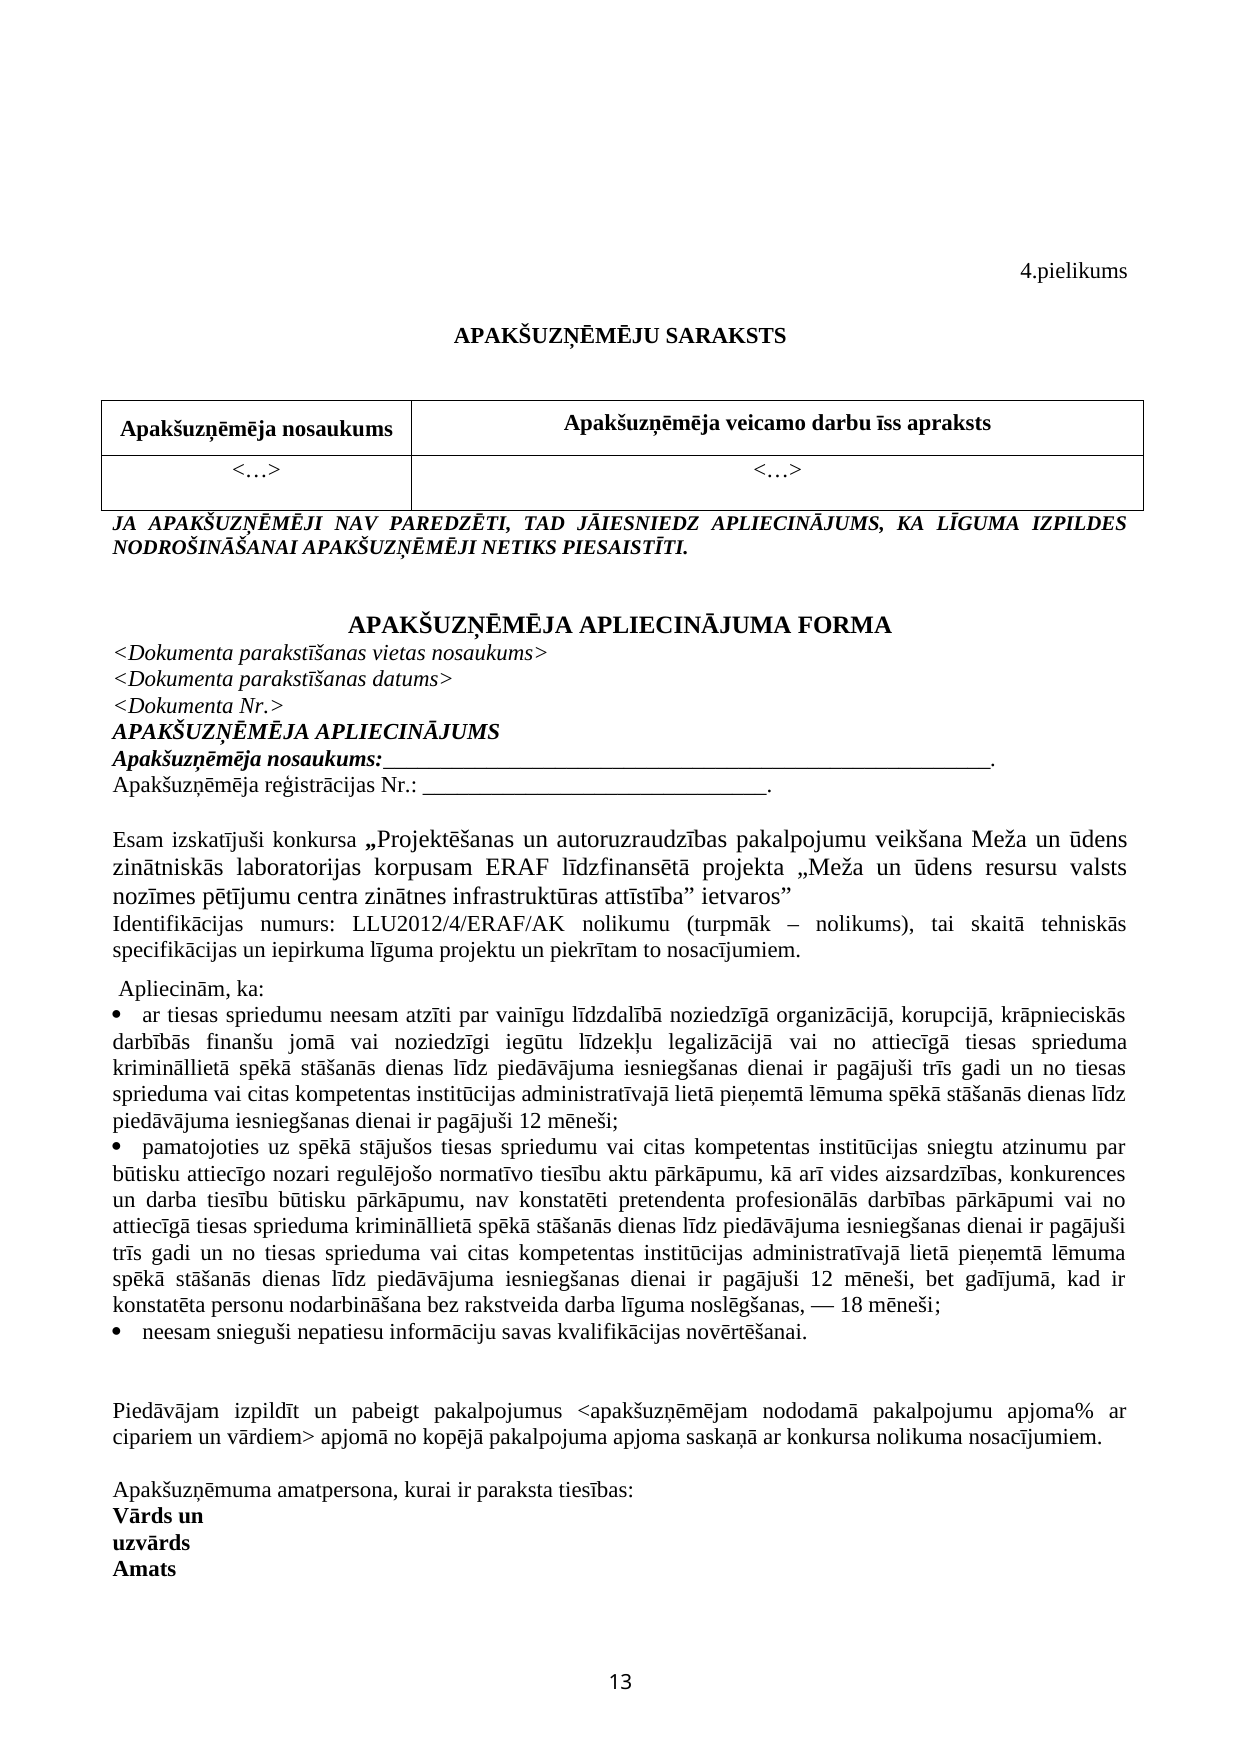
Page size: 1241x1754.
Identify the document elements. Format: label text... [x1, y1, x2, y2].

text APAKŠUZŅĒMĒJA APLIECINĀJUMS [112, 718, 1128, 744]
table_cell <…> [102, 456, 411, 510]
text Amats [112, 1555, 1128, 1581]
text Identifikācijas numurs: LLU2012/4/ERAF/AK nolikumu (turpmāk – nolikums), tai skaitā tehniskās specifikācijas un iepirkuma līguma projektu un piekrītam to nosacījumiem. [112, 910, 1128, 963]
subtitle Ja apakšuzņēmēji nav paredzēti, tad JĀIESNIEDZ apliecinājums, ka līguma izpildes nodrošināšanai apakšuzņēmēji netiks piesaistīti. [112, 511, 1128, 559]
text <Dokumenta parakstīšanas datums> [112, 666, 1128, 692]
text Apliecinām, ka: [112, 975, 1128, 1001]
text <Dokumenta Nr.> [112, 692, 1128, 718]
list ar tiesas spriedumu neesam atzīti par vainīgu līdzdalībā noziedzīgā organizācijā, korupcijā, krāpnieciskās darbībās finanšu jomā vai noziedzīgi iegūtu līdzekļu legalizācijā vai no attiecīgā tiesas sprieduma krimināllietā spēkā stāšanās dienas līdz piedāvājuma iesniegšanas dienai ir pagājuši trīs gadi un no tiesas sprieduma vai citas kompetentas institūcijas administratīvajā lietā pieņemtā lēmuma spēkā stāšanās dienas līdz piedāvājuma iesniegšanas dienai ir pagājuši 12 mēneši; [112, 1001, 1128, 1133]
text 4.pielikums [112, 257, 1128, 283]
list neesam snieguši nepatiesu informāciju savas kvalifikācijas novērtēšanai. [112, 1318, 1128, 1344]
text Piedāvājam izpildīt un pabeigt pakalpojumus <apakšuzņēmējam nododamā pakalpojumu apjoma% ar cipariem un vārdiem> apjomā no kopējā pakalpojuma apjoma saskaņā ar konkursa nolikuma nosacījumiem. [112, 1397, 1128, 1449]
text Apakšuzņēmuma amatpersona, kurai ir paraksta tiesības: [112, 1476, 1128, 1502]
text <Dokumenta parakstīšanas vietas nosaukums> [112, 639, 1128, 666]
table_cell <…> [412, 456, 1143, 510]
text Vārds un [112, 1502, 1128, 1528]
list pamatojoties uz spēkā stājušos tiesas spriedumu vai citas kompetentas institūcijas sniegtu atzinumu par būtisku attiecīgo nozari regulējošo normatīvo tiesību aktu pārkāpumu, kā arī vides aizsardzības, konkurences un darba tiesību būtisku pārkāpumu, nav konstatēti pretendenta profesionālās darbības pārkāpumi vai no attiecīgā tiesas sprieduma krimināllietā spēkā stāšanās dienas līdz piedāvājuma iesniegšanas dienai ir pagājuši trīs gadi un no tiesas sprieduma vai citas kompetentas institūcijas administratīvajā lietā pieņemtā lēmuma spēkā stāšanās dienas līdz piedāvājuma iesniegšanas dienai ir pagājuši 12 mēneši, bet gadījumā, kad ir konstatēta personu nodarbināšana bez rakstveida darba līguma noslēgšanas, — 18 mēneši; [112, 1133, 1128, 1318]
text Esam izskatījuši konkursa „Projektēšanas un autoruzraudzības pakalpojumu veikšana Meža un ūdens zinātniskās laboratorijas korpusam ERAF līdzfinansētā projekta „Meža un ūdens resursu valsts nozīmes pētījumu centra zinātnes infrastruktūras attīstība” ietvaros” [112, 824, 1128, 910]
table_header Apakšuzņēmēja nosaukums [102, 401, 411, 455]
subtitle APAKŠUZŅĒMĒJU SARAKSTS [112, 322, 1128, 349]
table_header Apakšuzņēmēja veicamo darbu īss apraksts [412, 401, 1143, 455]
text Apakšuzņēmēja reģistrācijas Nr.: ______________________________. [112, 771, 1128, 797]
text uzvārds [112, 1528, 1128, 1555]
text APAKŠUZŅĒMĒJA APLIECINĀJUMA FORMA [112, 610, 1128, 639]
text Apakšuzņēmēja nosaukums:_____________________________________________________. [112, 744, 1128, 771]
